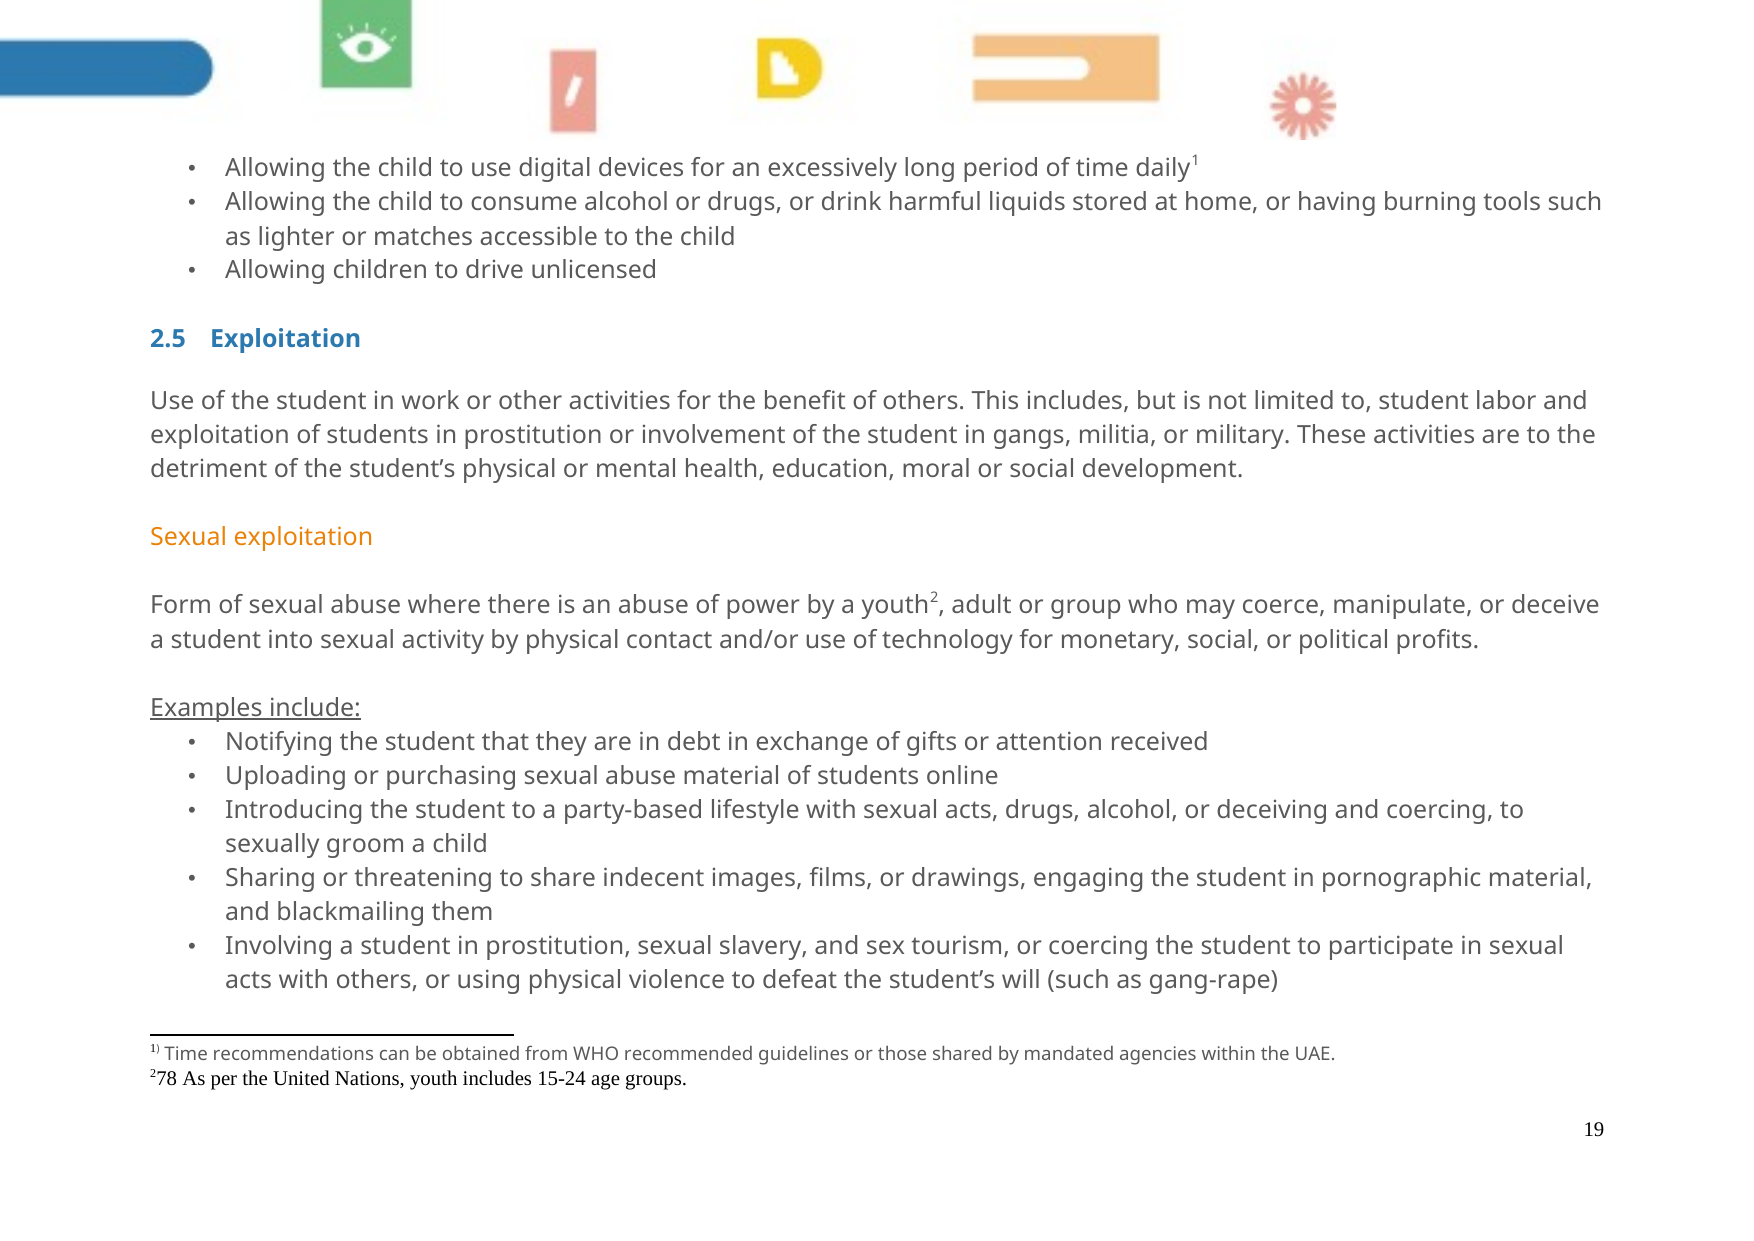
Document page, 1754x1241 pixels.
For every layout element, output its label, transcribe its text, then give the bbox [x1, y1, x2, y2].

text Sexual exploitation [150, 519, 1604, 553]
list Allowing the child to use digital devices for an excessively long period of time daily [187, 150, 1604, 184]
list Introducing the student to a party-based lifestyle with sexual acts, drugs, alcohol, or deceiving and coercing, to sexually groom a child [187, 792, 1604, 860]
text Examples include: [150, 689, 1604, 723]
list Uploading or purchasing sexual abuse material of students online [187, 757, 1604, 792]
list Sharing or threatening to share indecent images, films, or drawings, engaging the student in pornographic material, and blackmailing them [187, 860, 1604, 928]
subtitle Exploitation [150, 320, 1604, 354]
list Allowing children to drive unlicensed [187, 252, 1604, 286]
list Involving a student in prostitution, sexual slavery, and sex tourism, or coercing the student to participate in sexual acts with others, or using physical violence to defeat the student’s will (such as gang-rape) [187, 928, 1604, 996]
list Allowing the child to consume alcohol or drugs, or drink harmful liquids stored at home, or having burning tools such as lighter or matches accessible to the child [187, 184, 1604, 252]
picture [0, 0, 1337, 140]
list Notifying the student that they are in debt in exchange of gifts or attention received [187, 723, 1604, 757]
text Form of sexual abuse where there is an abuse of power by a youth, adult or group who may coerce, manipulate, or deceive a student into sexual activity by physical contact and/or use of technology for monetary, social, or political profits. [150, 587, 1604, 655]
text Use of the student in work or other activities for the benefit of others. This includes, but is not limited to, student labor and exploitation of students in prostitution or involvement of the student in gangs, militia, or military. These activities are to the detriment of the student’s physical or mental health, education, moral or social development. [150, 383, 1604, 485]
